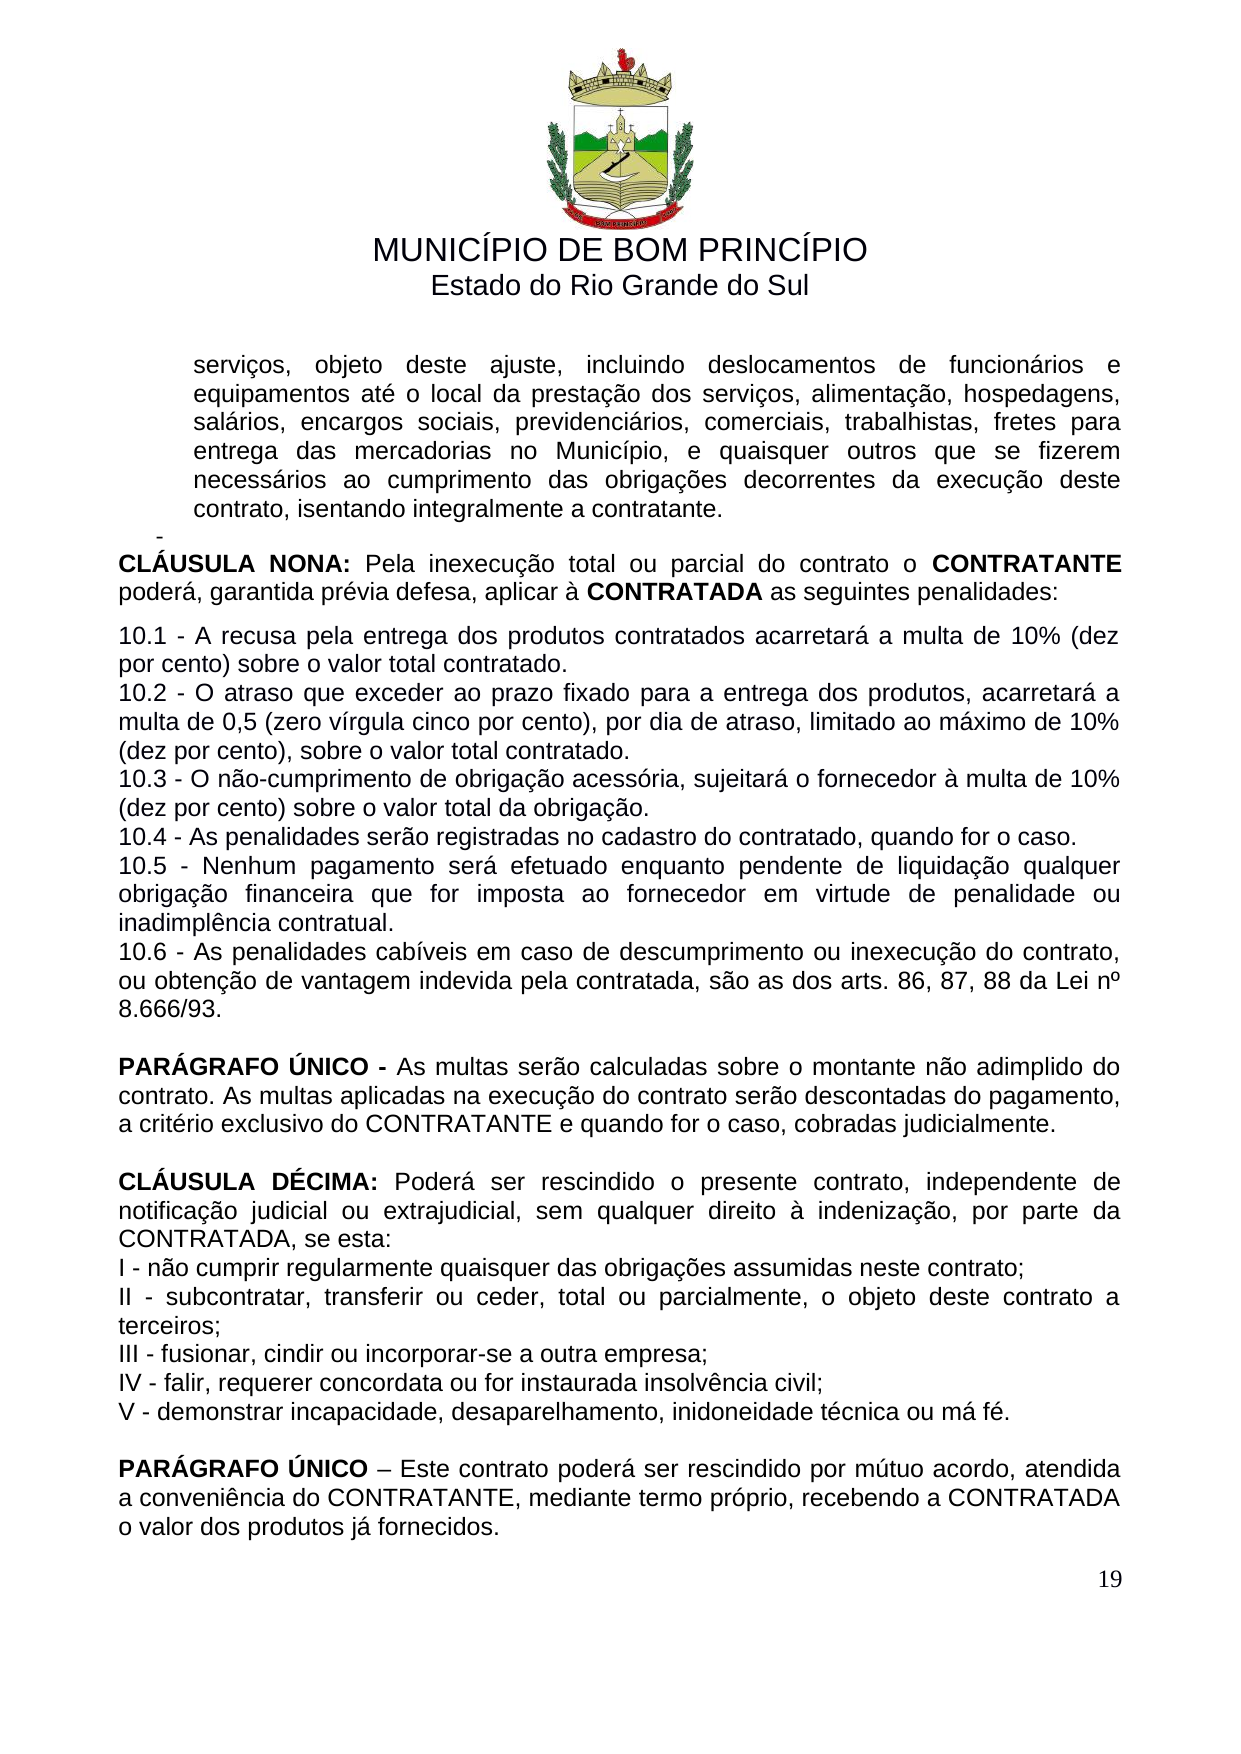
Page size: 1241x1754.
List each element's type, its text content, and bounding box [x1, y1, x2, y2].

text PARÁGRAFO ÚNICO - As multas serão calculadas sobre o montante não adimplido do contrato. As multas aplicadas na execução do contrato serão descontadas do pagamento, a critério exclusivo do CONTRATANTE e quando for o caso, cobradas judicialmente. [118, 1052, 1122, 1138]
text PARÁGRAFO ÚNICO – Este contrato poderá ser rescindido por mútuo acordo, atendida a conveniência do CONTRATANTE, mediante termo próprio, recebendo a CONTRATADA o valor dos produtos já fornecidos. [118, 1454, 1122, 1541]
text CLÁUSULA DÉCIMA: Poderá ser rescindido o presente contrato, independente de notificação judicial ou extrajudicial, sem qualquer direito à indenização, por parte da CONTRATADA, se esta: [118, 1167, 1122, 1253]
text IV - falir, requerer concordata ou for instaurada insolvência civil; [118, 1368, 1122, 1397]
text 10.6 - As penalidades cabíveis em caso de descumprimento ou inexecução do contrato, ou obtenção de vantagem indevida pela contratada, são as dos arts. 86, 87, 88 da Lei nº 8.666/93. [118, 937, 1122, 1023]
text III - fusionar, cindir ou incorporar-se a outra empresa; [118, 1339, 1122, 1368]
text CLÁUSULA NONA: Pela inexecução total ou parcial do contrato o CONTRATANTE poderá, garantida prévia defesa, aplicar à CONTRATADA as seguintes penalidades: [118, 549, 1122, 606]
picture [546, 48, 694, 230]
text II - subcontratar, transferir ou ceder, total ou parcialmente, o objeto deste contrato a terceiros; [118, 1282, 1122, 1339]
text I - não cumprir regularmente quaisquer das obrigações assumidas neste contrato; [118, 1253, 1122, 1282]
text 10.5 - Nenhum pagamento será efetuado enquanto pendente de liquidação qualquer obrigação financeira que for imposta ao fornecedor em virtude de penalidade ou inadimplência contratual. [118, 851, 1122, 937]
text 10.1 - A recusa pela entrega dos produtos contratados acarretará a multa de 10% (dez por cento) sobre o valor total contratado. [118, 621, 1122, 678]
text 10.3 - O não-cumprimento de obrigação acessória, sujeitará o fornecedor à multa de 10% (dez por cento) sobre o valor total da obrigação. [118, 764, 1122, 822]
text 10.2 - O atraso que exceder ao prazo fixado para a entrega dos produtos, acarretará a multa de 0,5 (zero vírgula cinco por cento), por dia de atraso, limitado ao máximo de 10% (dez por cento), sobre o valor total contratado. [118, 678, 1122, 764]
text V - demonstrar incapacidade, desaparelhamento, inidoneidade técnica ou má fé. [118, 1397, 1122, 1426]
text 10.4 - As penalidades serão registradas no cadastro do contratado, quando for o caso. [118, 822, 1122, 851]
